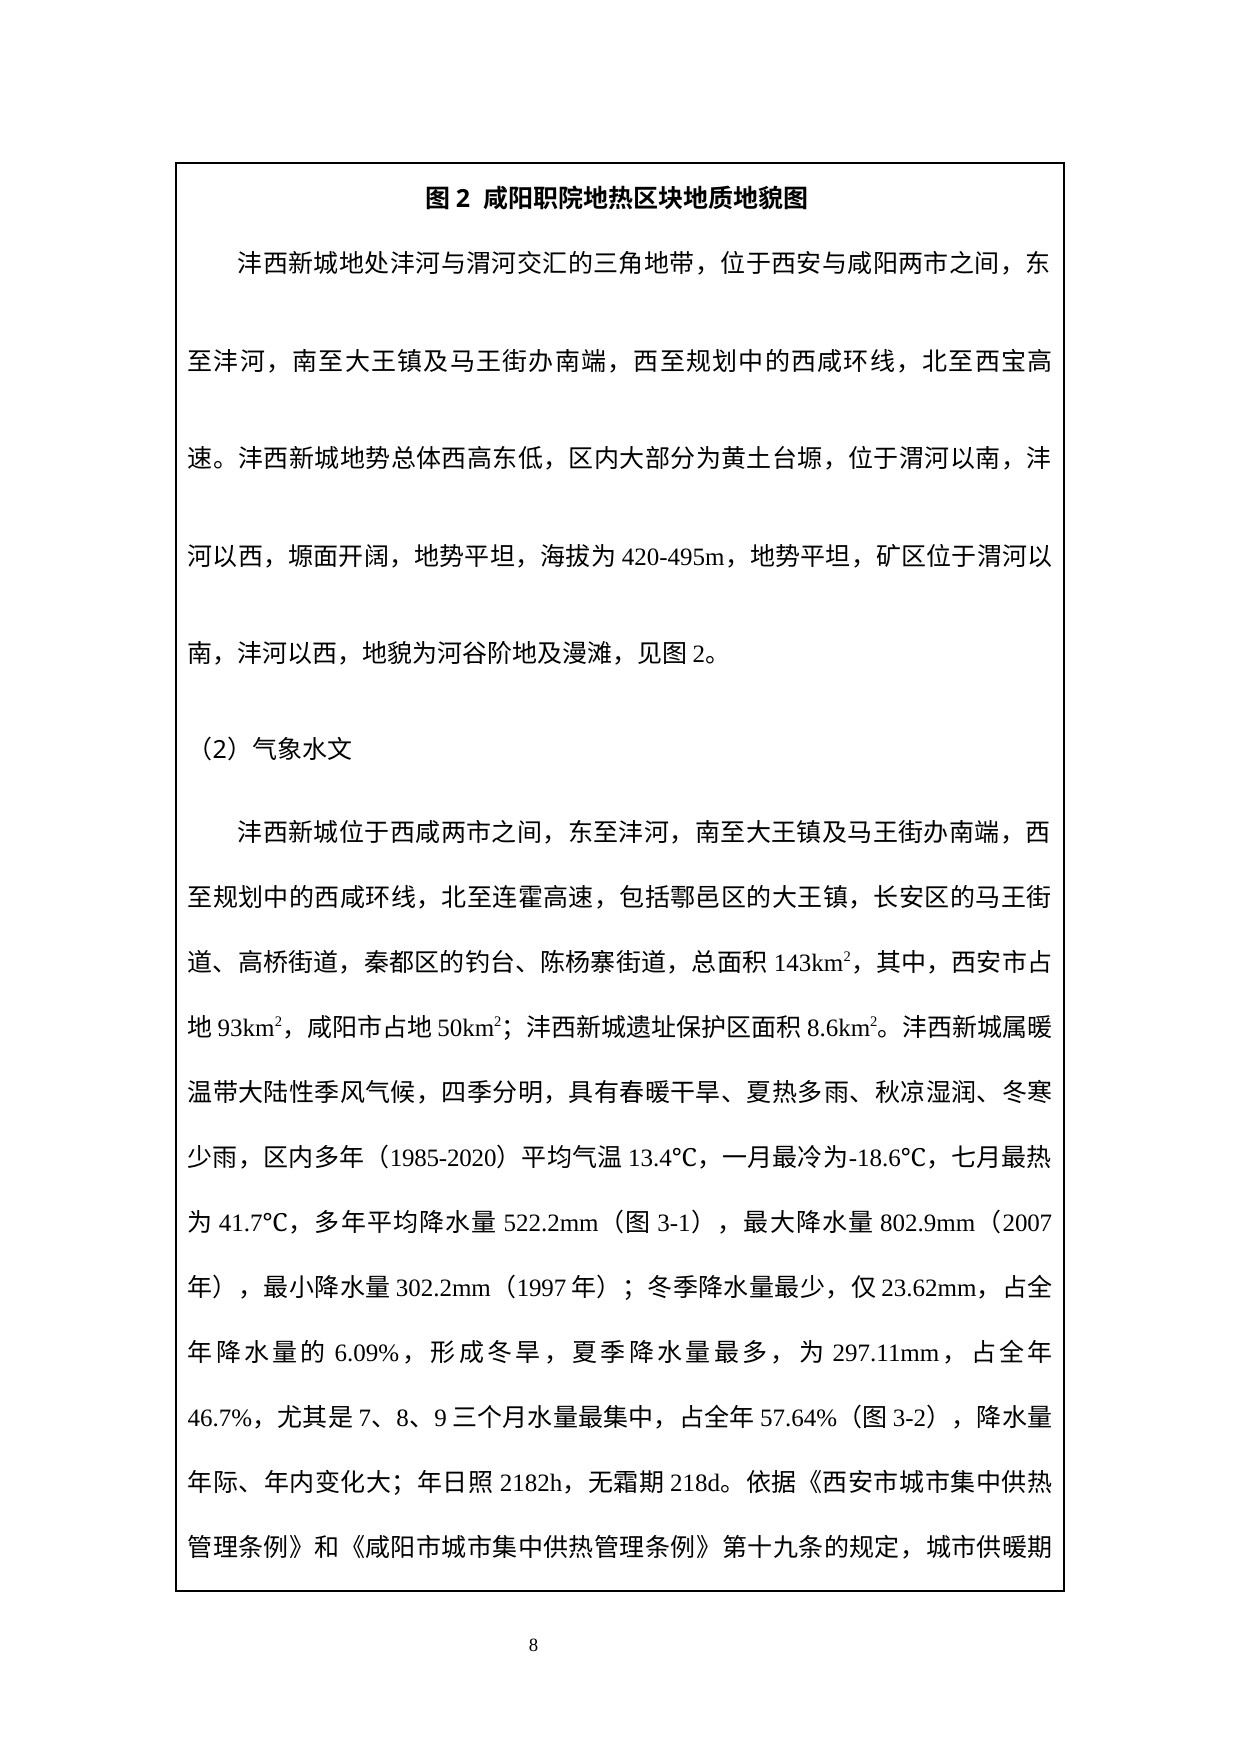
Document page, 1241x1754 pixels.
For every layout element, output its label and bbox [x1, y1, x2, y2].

table_header [177, 164, 1063, 1590]
